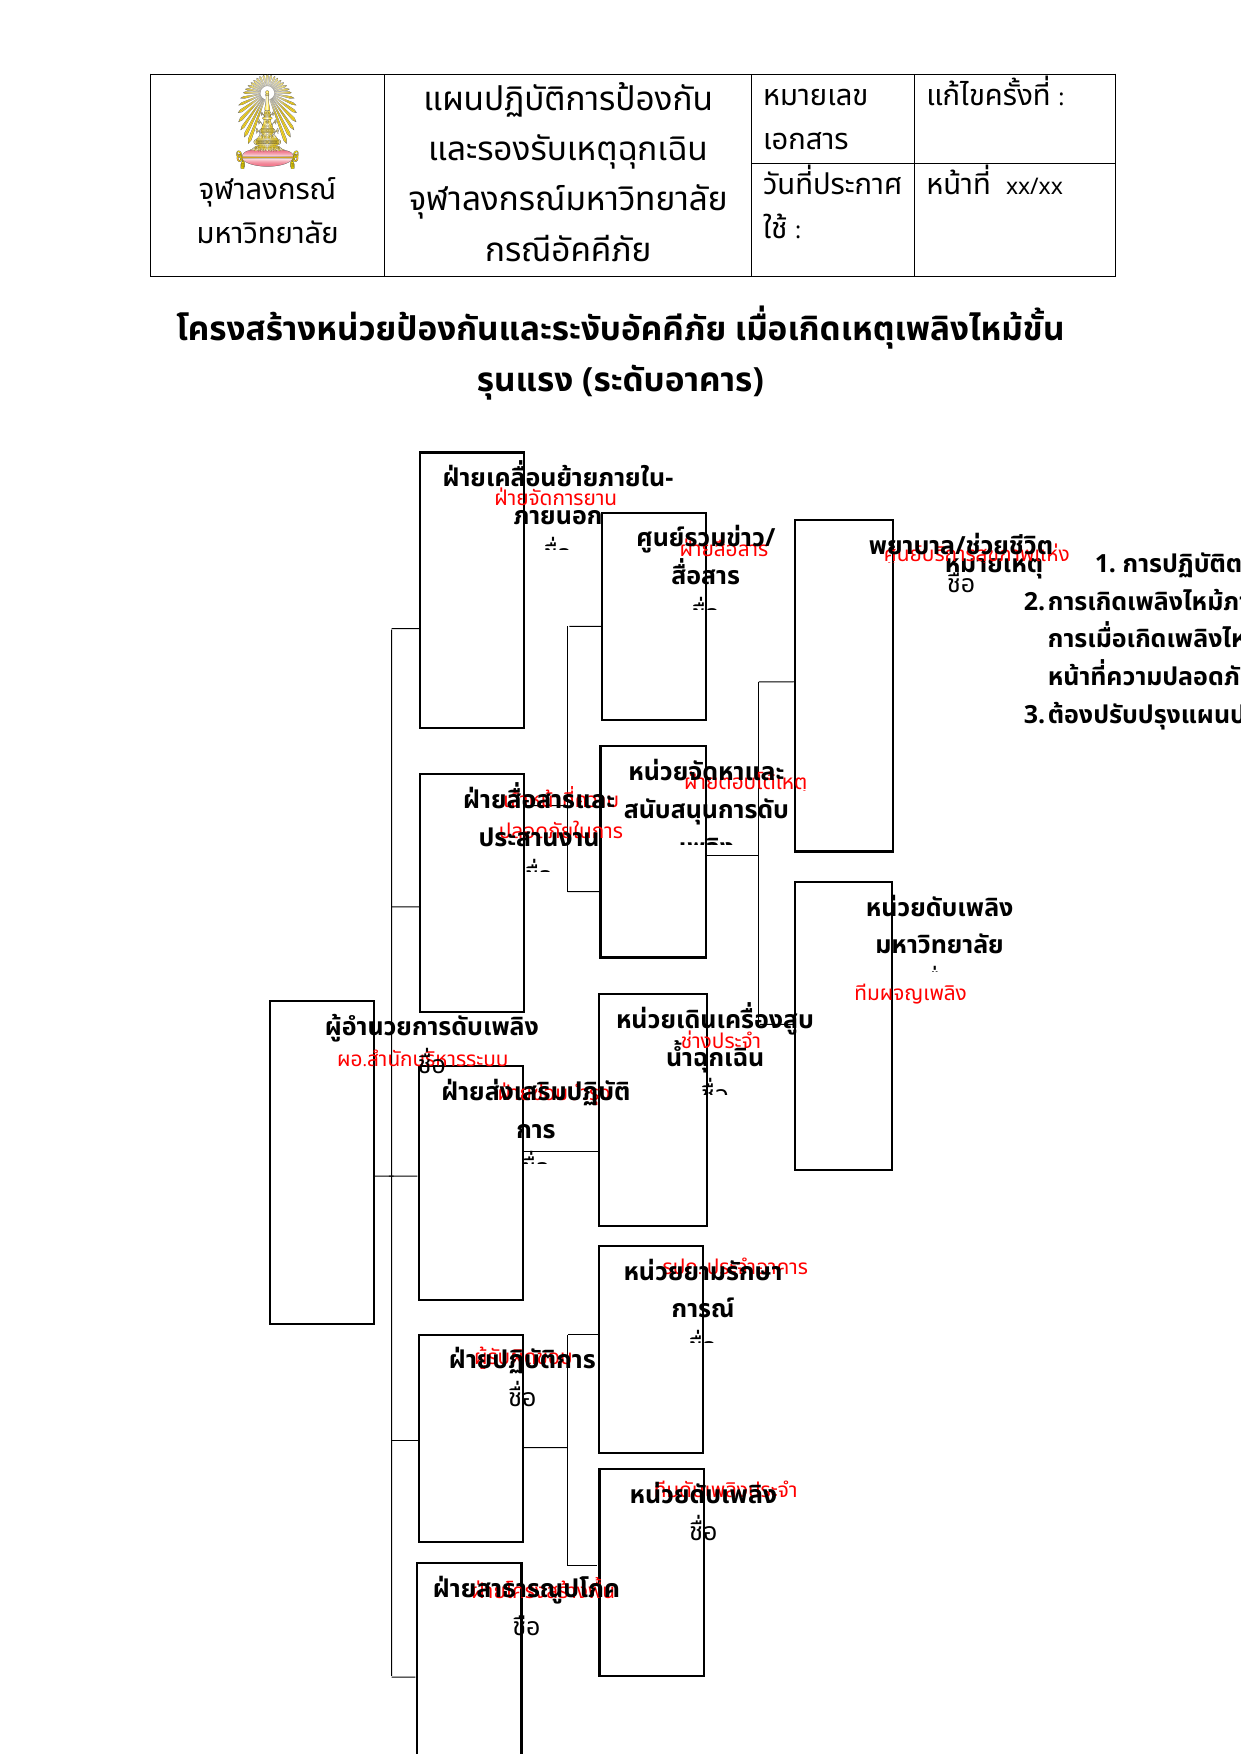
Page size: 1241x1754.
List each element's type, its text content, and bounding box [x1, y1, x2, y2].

text โครงสร้างหน่วยป้องกันและระงับอัคคีภัย เมื่อเกิดเหตุเพลิงไหม้ขั้นรุนแรง (ระดับอาคาร) [150, 305, 1090, 406]
picture [236, 74, 299, 169]
